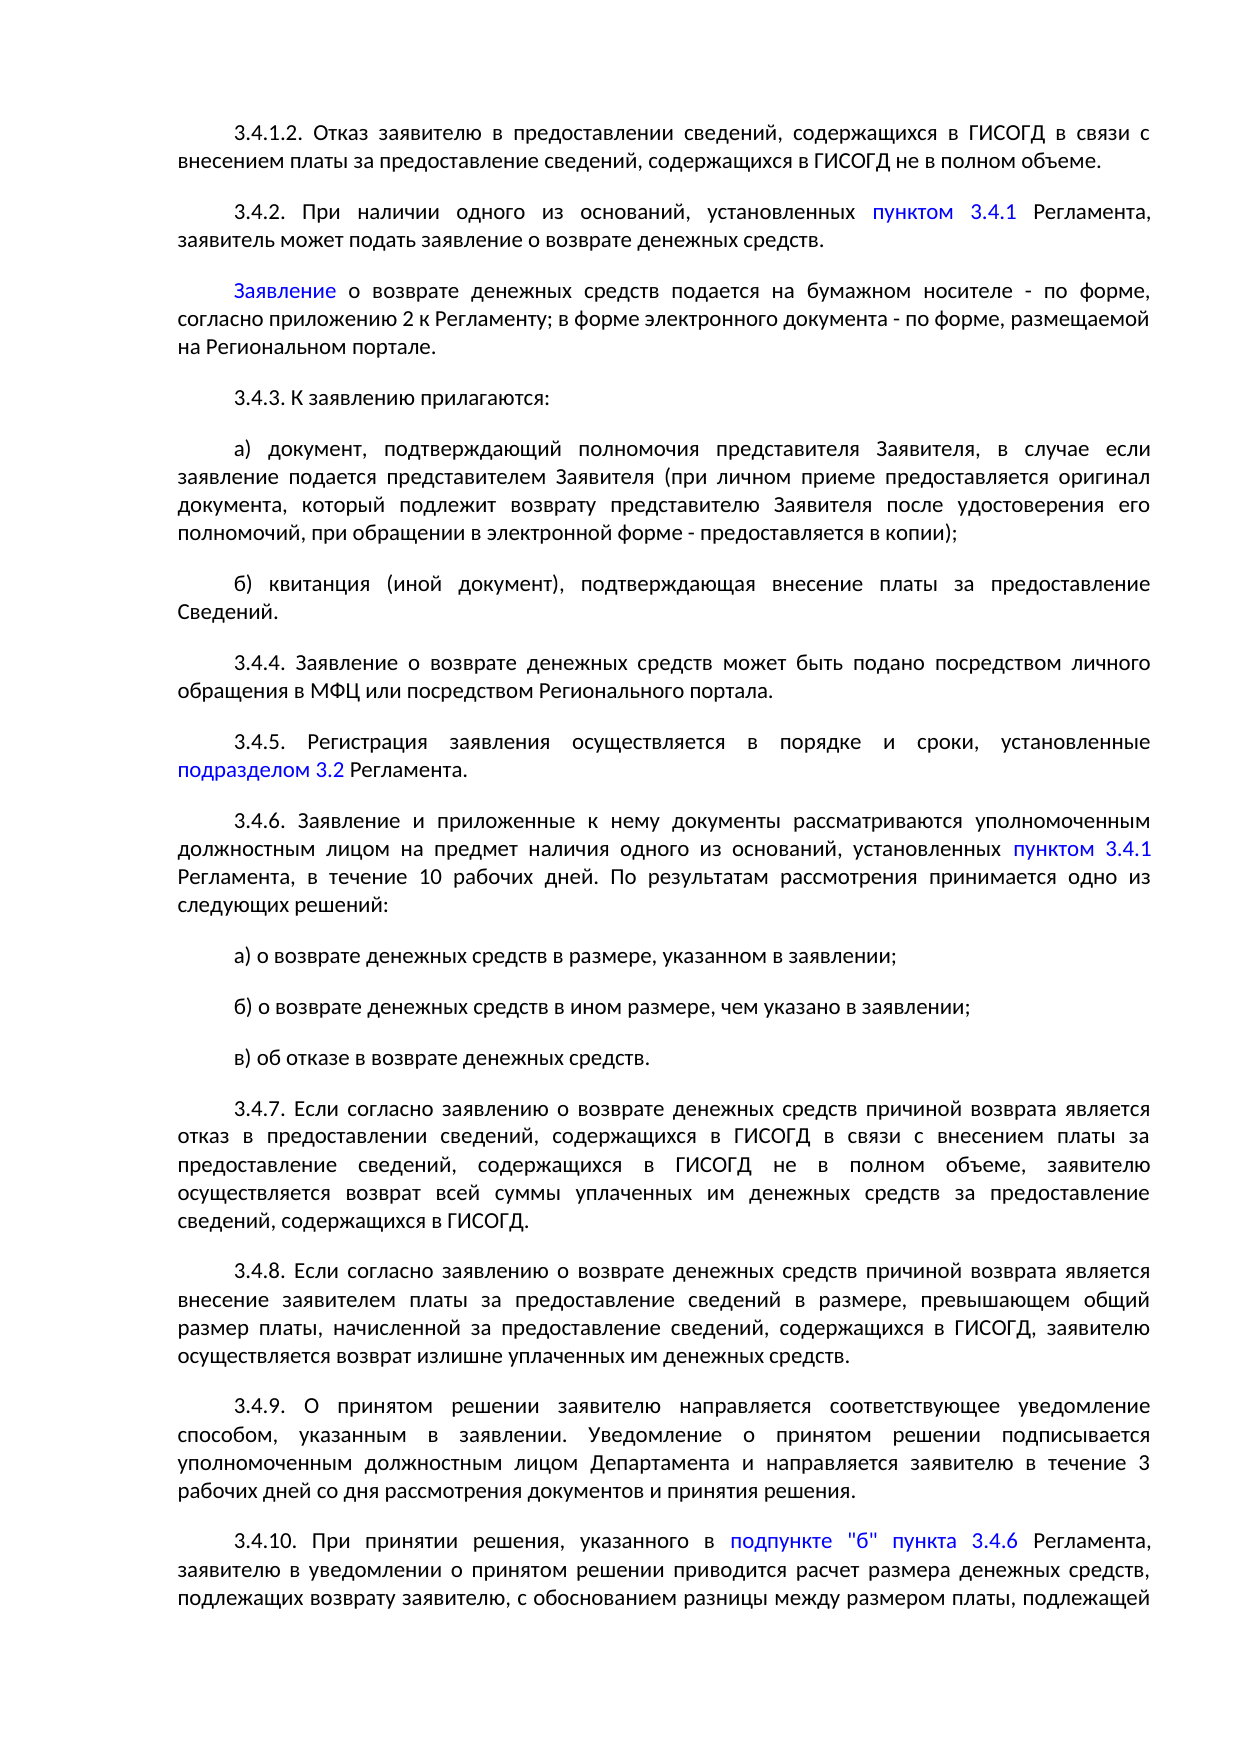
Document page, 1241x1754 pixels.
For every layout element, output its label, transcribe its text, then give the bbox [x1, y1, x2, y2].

text 3.4.9. О принятом решении заявителю направляется соответствующее уведомление способом, указанным в заявлении. Уведомление о принятом решении подписывается уполномоченным должностным лицом Департамента и направляется заявителю в течение 3 рабочих дней со дня рассмотрения документов и принятия решения. [177, 1392, 1152, 1504]
text 3.4.1.2. Отказ заявителю в предоставлении сведений, содержащихся в ГИСОГД в связи с внесением платы за предоставление сведений, содержащихся в ГИСОГД не в полном объеме. [177, 118, 1152, 174]
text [177, 1527, 1152, 1611]
text б) квитанция (иной документ), подтверждающая внесение платы за предоставление Сведений. [177, 569, 1152, 625]
text Заявление о возврате денежных средств подается на бумажном носителе - по форме, согласно приложению 2 к Регламенту; в форме электронного документа - по форме, размещаемой на Региональном портале. [177, 276, 1152, 360]
text 3.4.8. Если согласно заявлению о возврате денежных средств причиной возврата является внесение заявителем платы за предоставление сведений в размере, превышающем общий размер платы, начисленной за предоставление сведений, содержащихся в ГИСОГД, заявителю осуществляется возврат излишне уплаченных им денежных средств. [177, 1257, 1152, 1369]
text 3.4.2. При наличии одного из оснований, установленных пунктом 3.4.1 Регламента, заявитель может подать заявление о возврате денежных средств. [177, 197, 1152, 253]
text 3.4.3. К заявлению прилагаются: [177, 383, 1152, 411]
text 3.4.4. Заявление о возврате денежных средств может быть подано посредством личного обращения в МФЦ или посредством Регионального портала. [177, 648, 1152, 704]
text а) о возврате денежных средств в размере, указанном в заявлении; [177, 941, 1152, 969]
text в) об отказе в возврате денежных средств. [177, 1043, 1152, 1071]
text а) документ, подтверждающий полномочия представителя Заявителя, в случае если заявление подается представителем Заявителя (при личном приеме предоставляется оригинал документа, который подлежит возврату представителю Заявителя после удостоверения его полномочий, при обращении в электронной форме - предоставляется в копии); [177, 434, 1152, 546]
text 3.4.7. Если согласно заявлению о возврате денежных средств причиной возврата является отказ в предоставлении сведений, содержащихся в ГИСОГД в связи с внесением платы за предоставление сведений, содержащихся в ГИСОГД не в полном объеме, заявителю осуществляется возврат всей суммы уплаченных им денежных средств за предоставление сведений, содержащихся в ГИСОГД. [177, 1094, 1152, 1234]
text 3.4.5. Регистрация заявления осуществляется в порядке и сроки, установленные подразделом 3.2 Регламента. [177, 727, 1152, 783]
text б) о возврате денежных средств в ином размере, чем указано в заявлении; [177, 992, 1152, 1020]
text 3.4.6. Заявление и приложенные к нему документы рассматриваются уполномоченным должностным лицом на предмет наличия одного из оснований, установленных пунктом 3.4.1 Регламента, в течение 10 рабочих дней. По результатам рассмотрения принимается одно из следующих решений: [177, 806, 1152, 918]
